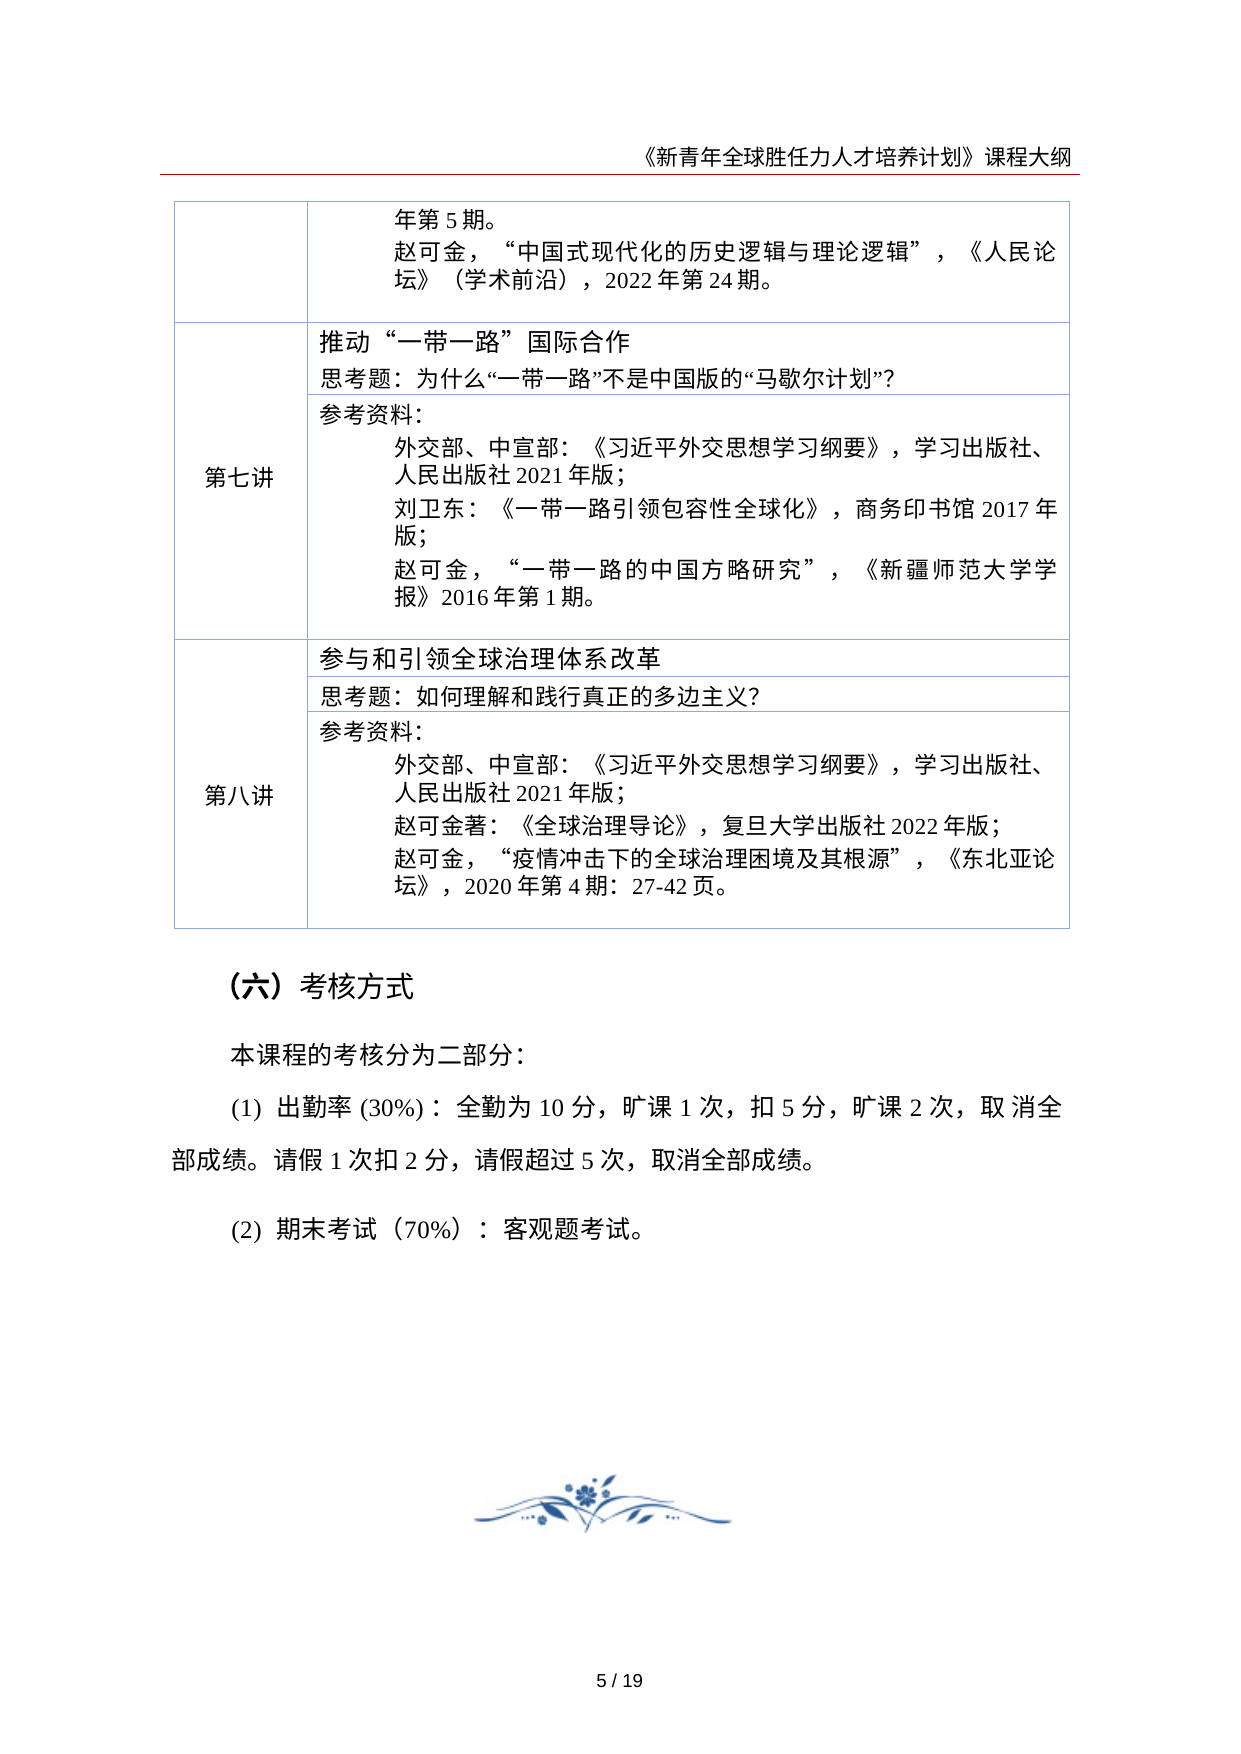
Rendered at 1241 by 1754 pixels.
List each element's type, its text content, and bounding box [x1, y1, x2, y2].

table_cell 参考资料： 外交部、中宣部：《习近平外交思想学习纲要》，学习出版社、人民出版社2021年版； 赵可金著：《全球治理导论》，复旦大学出版社2022年版； 赵可金，“疫情冲击下的全球治理困境及其根源”，《东北亚论坛》，2020年第4期：27-42页。 [308, 712, 1069, 928]
table_cell 思考题：为什么“一带一路”不是中国版的“马歇尔计划”？ [308, 359, 1069, 394]
text 本课程的考核分为二部分： [230, 1037, 1072, 1071]
table_cell 参考资料： 外交部、中宣部：《习近平外交思想学习纲要》，学习出版社、人民出版社2021年版； 刘卫东：《一带一路引领包容性全球化》，商务印书馆2017年版； 赵可金，“一带一路的中国方略研究”，《新疆师范大学学报》2016年第1期。 [308, 395, 1069, 639]
table_cell 第八讲 [175, 640, 307, 928]
text (2) 期末考试（70%）：客观题考试。 [171, 1209, 1063, 1246]
table_cell 推动“一带一路”国际合作 [308, 323, 1069, 359]
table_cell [308, 202, 1069, 322]
text (1) 出勤率 (30%) ：全勤为 10 分，旷课 1 次，扣 5 分，旷课 2 次，取 消全部成绩。请假 1 次扣 2 分，请假超过 5 次，取消全部成绩。 [171, 1087, 1063, 1177]
table_cell 思考题：如何理解和践行真正的多边主义？ [308, 677, 1069, 711]
list 考核方式 [168, 965, 1072, 1005]
table_cell 第七讲 [175, 323, 307, 639]
table_cell 参与和引领全球治理体系改革 [308, 640, 1069, 676]
